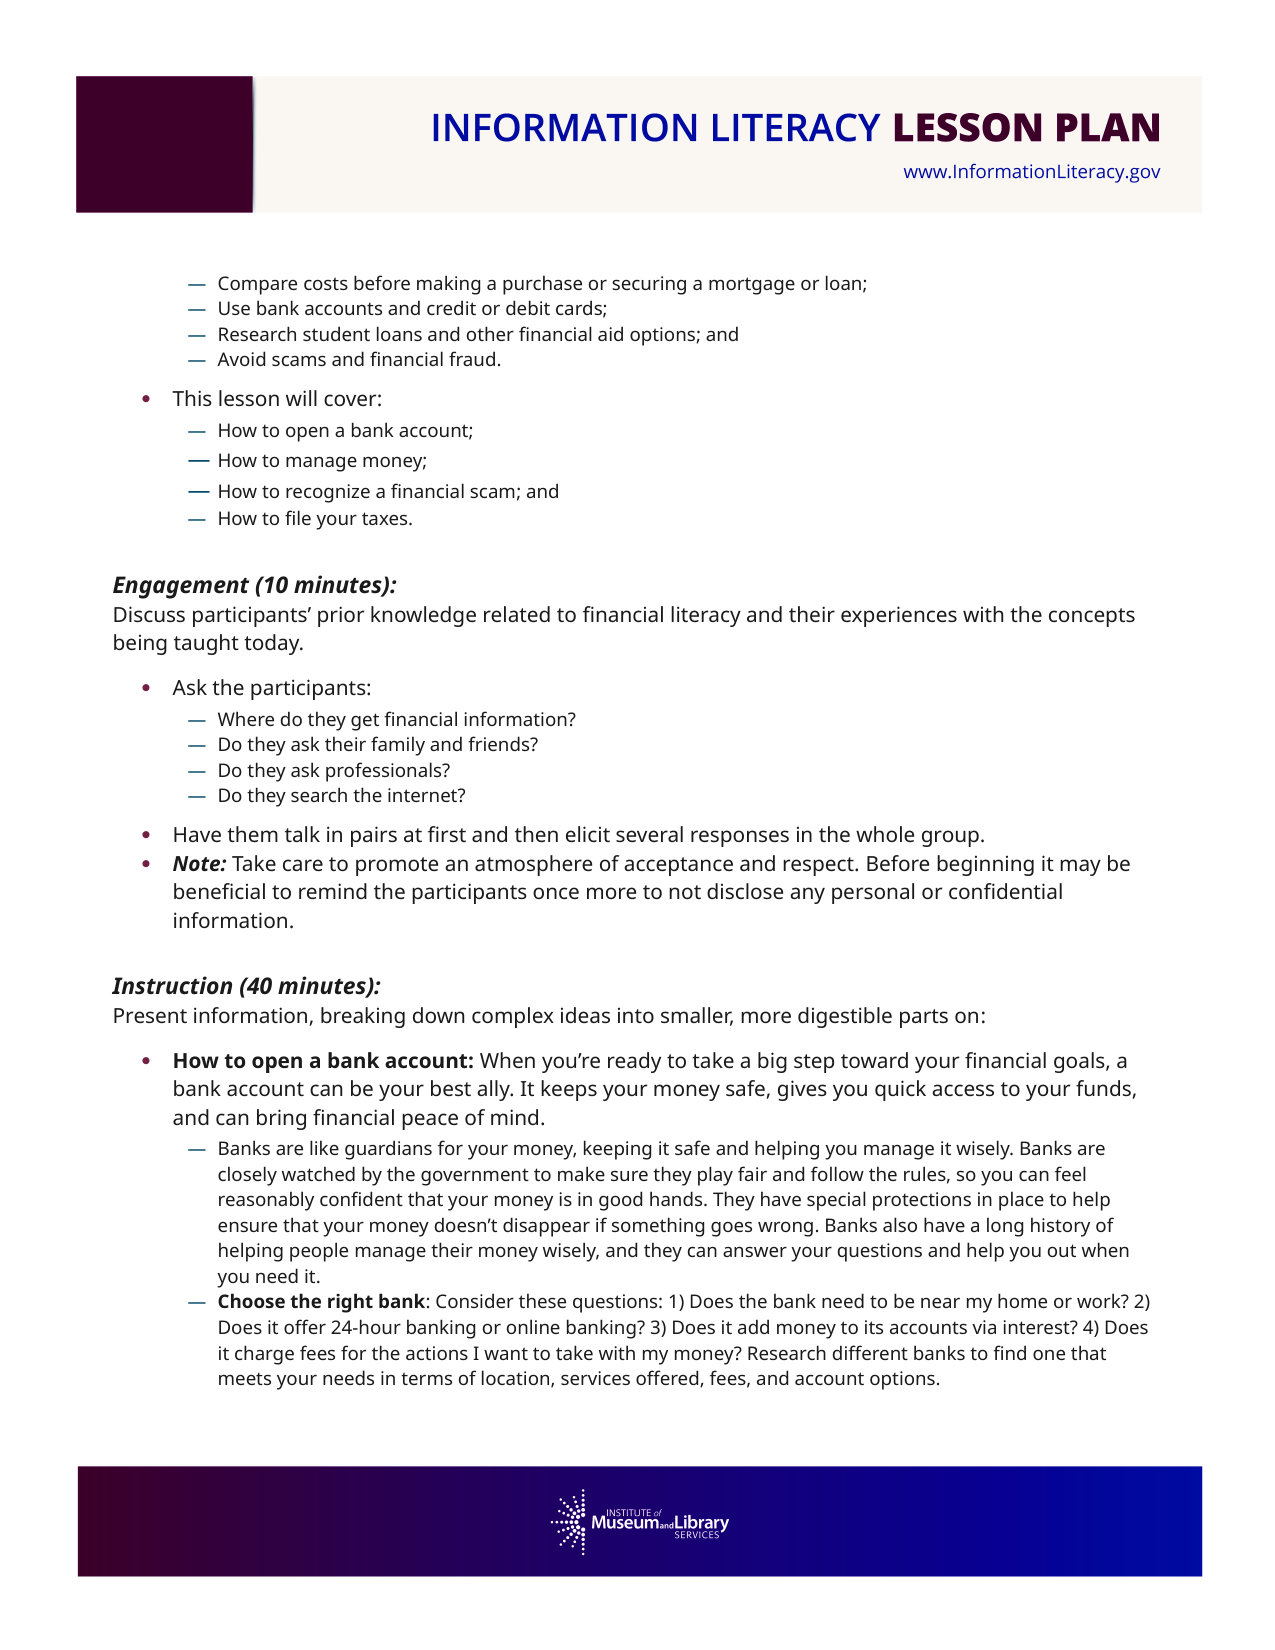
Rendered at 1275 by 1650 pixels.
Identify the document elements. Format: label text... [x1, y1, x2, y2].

list Ask the participants: [142, 673, 1162, 702]
list How to recognize a financial scam; and [187, 474, 1162, 505]
picture [1, 1, 1275, 1650]
list Research student loans and other financial aid options; and [187, 321, 1162, 347]
list Do they ask professionals? [187, 757, 1162, 783]
text Discuss participants’ prior knowledge related to financial literacy and their experiences with the concepts being taught today. [112, 600, 1162, 657]
list Where do they get financial information? [187, 706, 1162, 732]
list Do they search the internet? [187, 783, 1162, 808]
list Note: Take care to promote an atmosphere of acceptance and respect. Before beginning it may be beneficial to remind the participants once more to not disclose any personal or confidential information. [142, 849, 1162, 934]
list How to file your taxes. [187, 505, 1162, 531]
list Have them talk in pairs at first and then elicit several responses in the whole group. [142, 821, 1162, 849]
list Avoid scams and financial fraud. [187, 347, 1162, 372]
list Choose the right bank: Consider these questions: 1) Does the bank need to be near my home or work? 2) Does it offer 24-hour banking or online banking? 3) Does it add money to its accounts via interest? 4) Does it charge fees for the actions I want to take with my money? Research different banks to find one that meets your needs in terms of location, services offered, fees, and account options. [187, 1289, 1162, 1391]
list Use bank accounts and credit or debit cards; [187, 296, 1162, 321]
text Present information, breaking down complex ideas into smaller, more digestible parts on: [112, 1001, 1162, 1029]
list How to open a bank account: When you’re ready to take a big step toward your financial goals, a bank account can be your best ally. It keeps your money safe, gives you quick access to your funds, and can bring financial peace of mind. [142, 1046, 1162, 1131]
list How to manage money; [187, 443, 1162, 474]
list This lesson will cover: [142, 384, 1162, 413]
subtitle Engagement (10 minutes): [112, 569, 1162, 600]
list How to open a bank account; [187, 417, 1162, 443]
subtitle Instruction (40 minutes): [112, 970, 1162, 1001]
list Compare costs before making a purchase or securing a mortgage or loan; [187, 270, 1162, 296]
list Banks are like guardians for your money, keeping it safe and helping you manage it wisely. Banks are closely watched by the government to make sure they play fair and follow the rules, so you can feel reasonably confident that your money is in good hands. They have special protections in place to help ensure that your money doesn’t disappear if something goes wrong. Banks also have a long history of helping people manage their money wisely, and they can answer your questions and help you out when you need it. [187, 1136, 1162, 1289]
list Do they ask their family and friends? [187, 732, 1162, 757]
